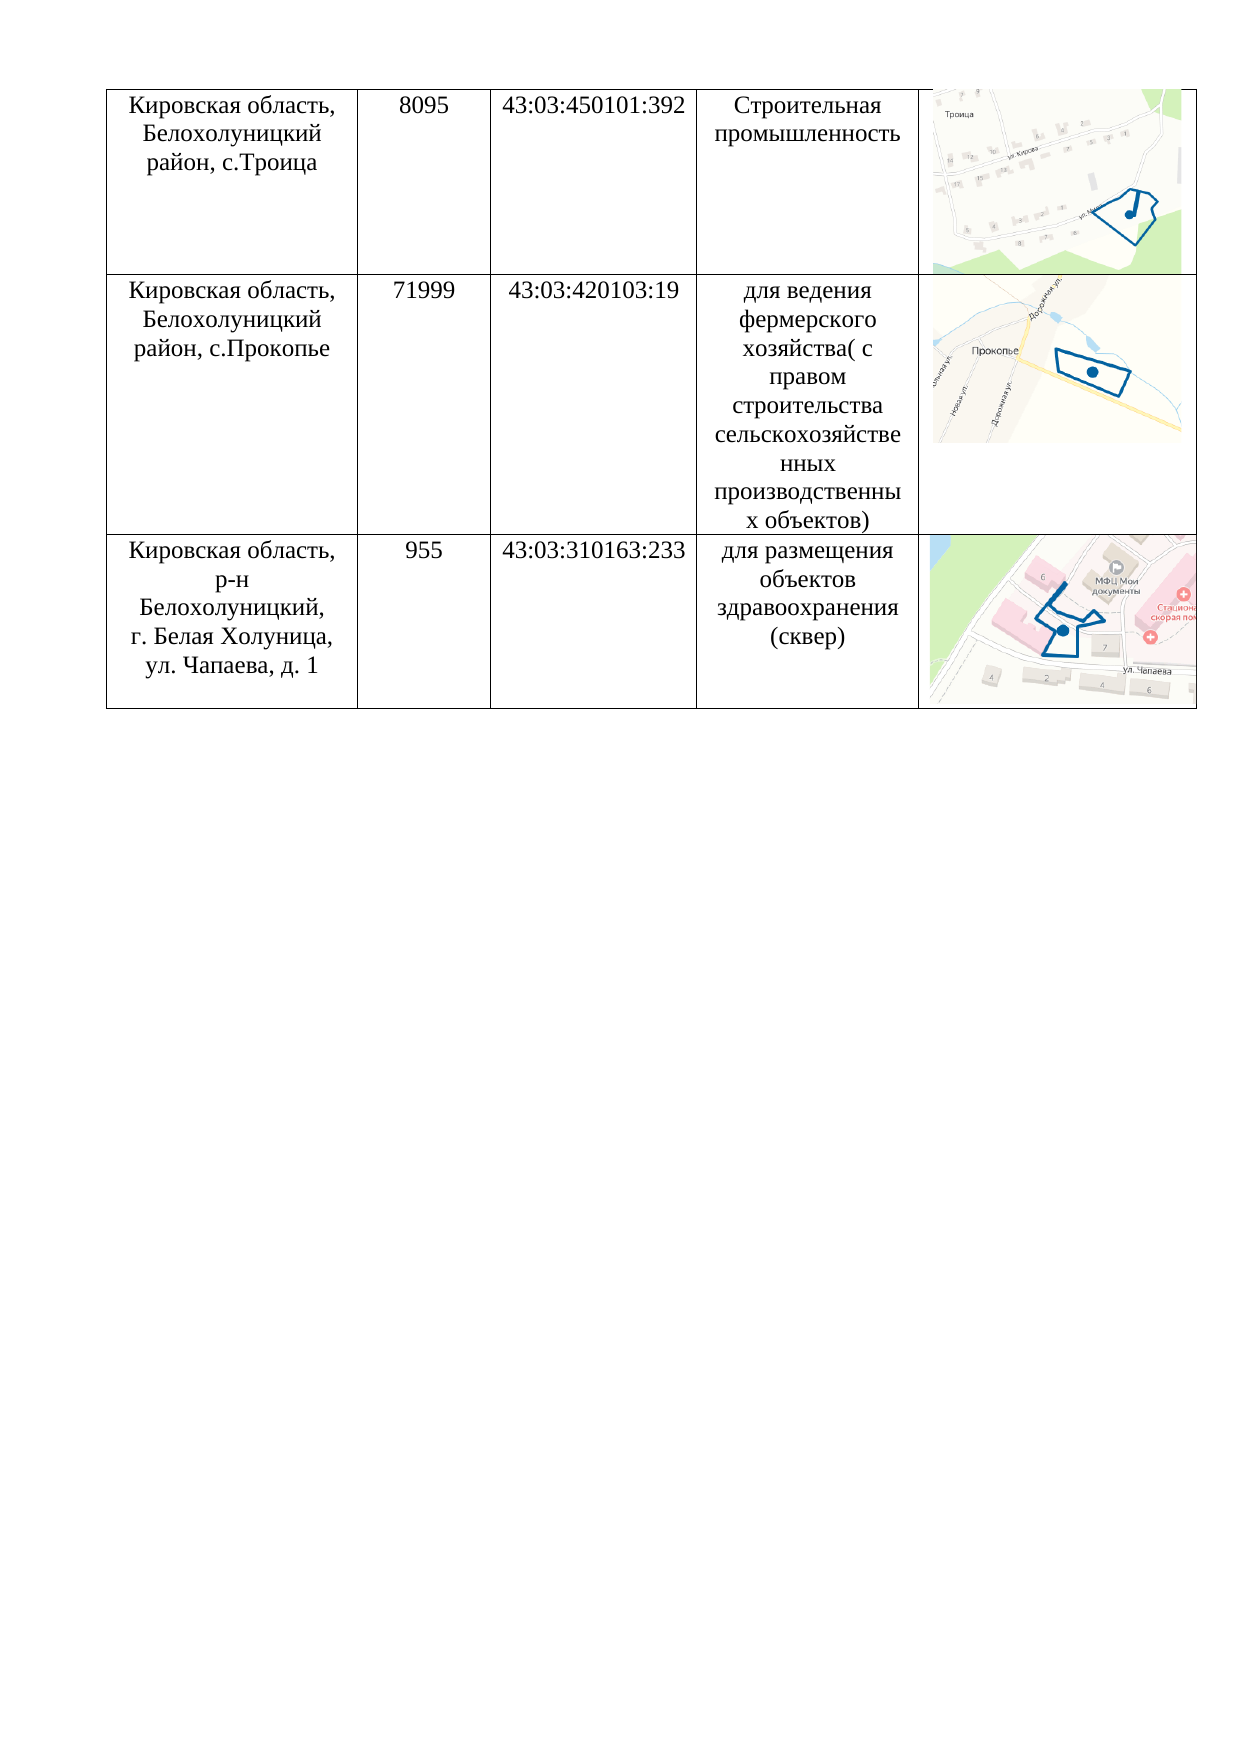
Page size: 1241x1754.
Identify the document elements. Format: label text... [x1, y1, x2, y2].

table_cell 8095 [358, 90, 490, 274]
table_cell 955 [358, 535, 490, 707]
table_cell 43:03:450101:392 [491, 90, 696, 274]
picture [929, 535, 1197, 704]
table_cell [919, 535, 1196, 707]
table_cell Кировская область, р-н Белохолуницкий, г. Белая Холуница, ул. Чапаева, д. 1 [107, 535, 357, 707]
table_cell 71999 [358, 275, 490, 534]
table_cell Строительная промышленность [697, 90, 918, 274]
table_cell [919, 275, 1196, 534]
table_cell Кировская область, Белохолуницкий район, с.Прокопье [107, 275, 357, 534]
table_cell Кировская область, Белохолуницкий район, с.Троица [107, 90, 357, 274]
picture [933, 275, 1182, 443]
table_cell [919, 90, 933, 274]
table_cell 43:03:310163:233 [491, 535, 696, 707]
table_cell для ведения фермерского хозяйства( с правом строительства сельскохозяйственных производственных объектов) [697, 275, 918, 534]
table_cell [1182, 90, 1196, 274]
table_cell для размещения объектов здравоохранения (сквер) [697, 535, 918, 707]
picture [933, 89, 1182, 274]
table_cell 43:03:420103:19 [491, 275, 696, 534]
